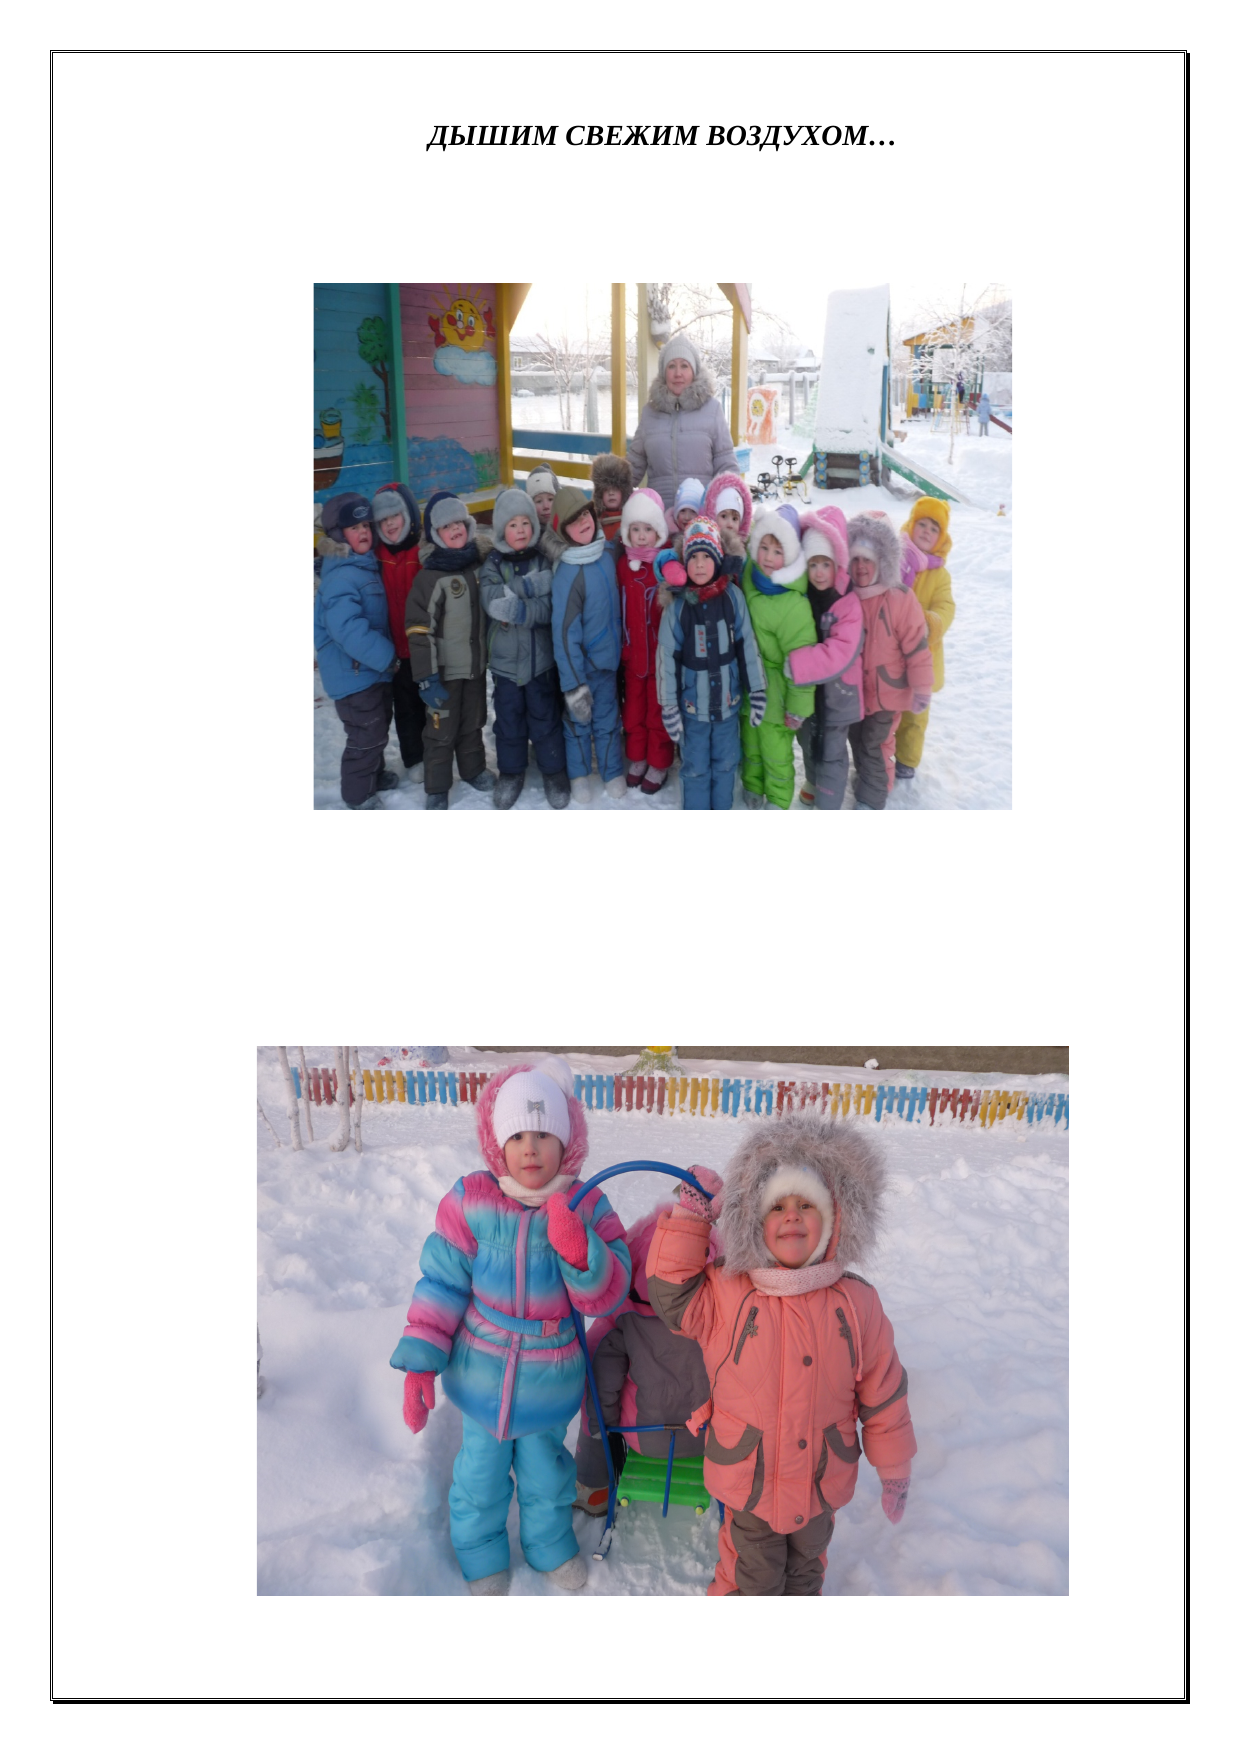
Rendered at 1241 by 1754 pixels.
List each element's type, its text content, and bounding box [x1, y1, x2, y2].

picture [256, 1046, 1069, 1596]
picture [313, 283, 1013, 810]
text ДЫШИМ СВЕЖИМ ВОЗДУХОМ… [177, 118, 1148, 152]
